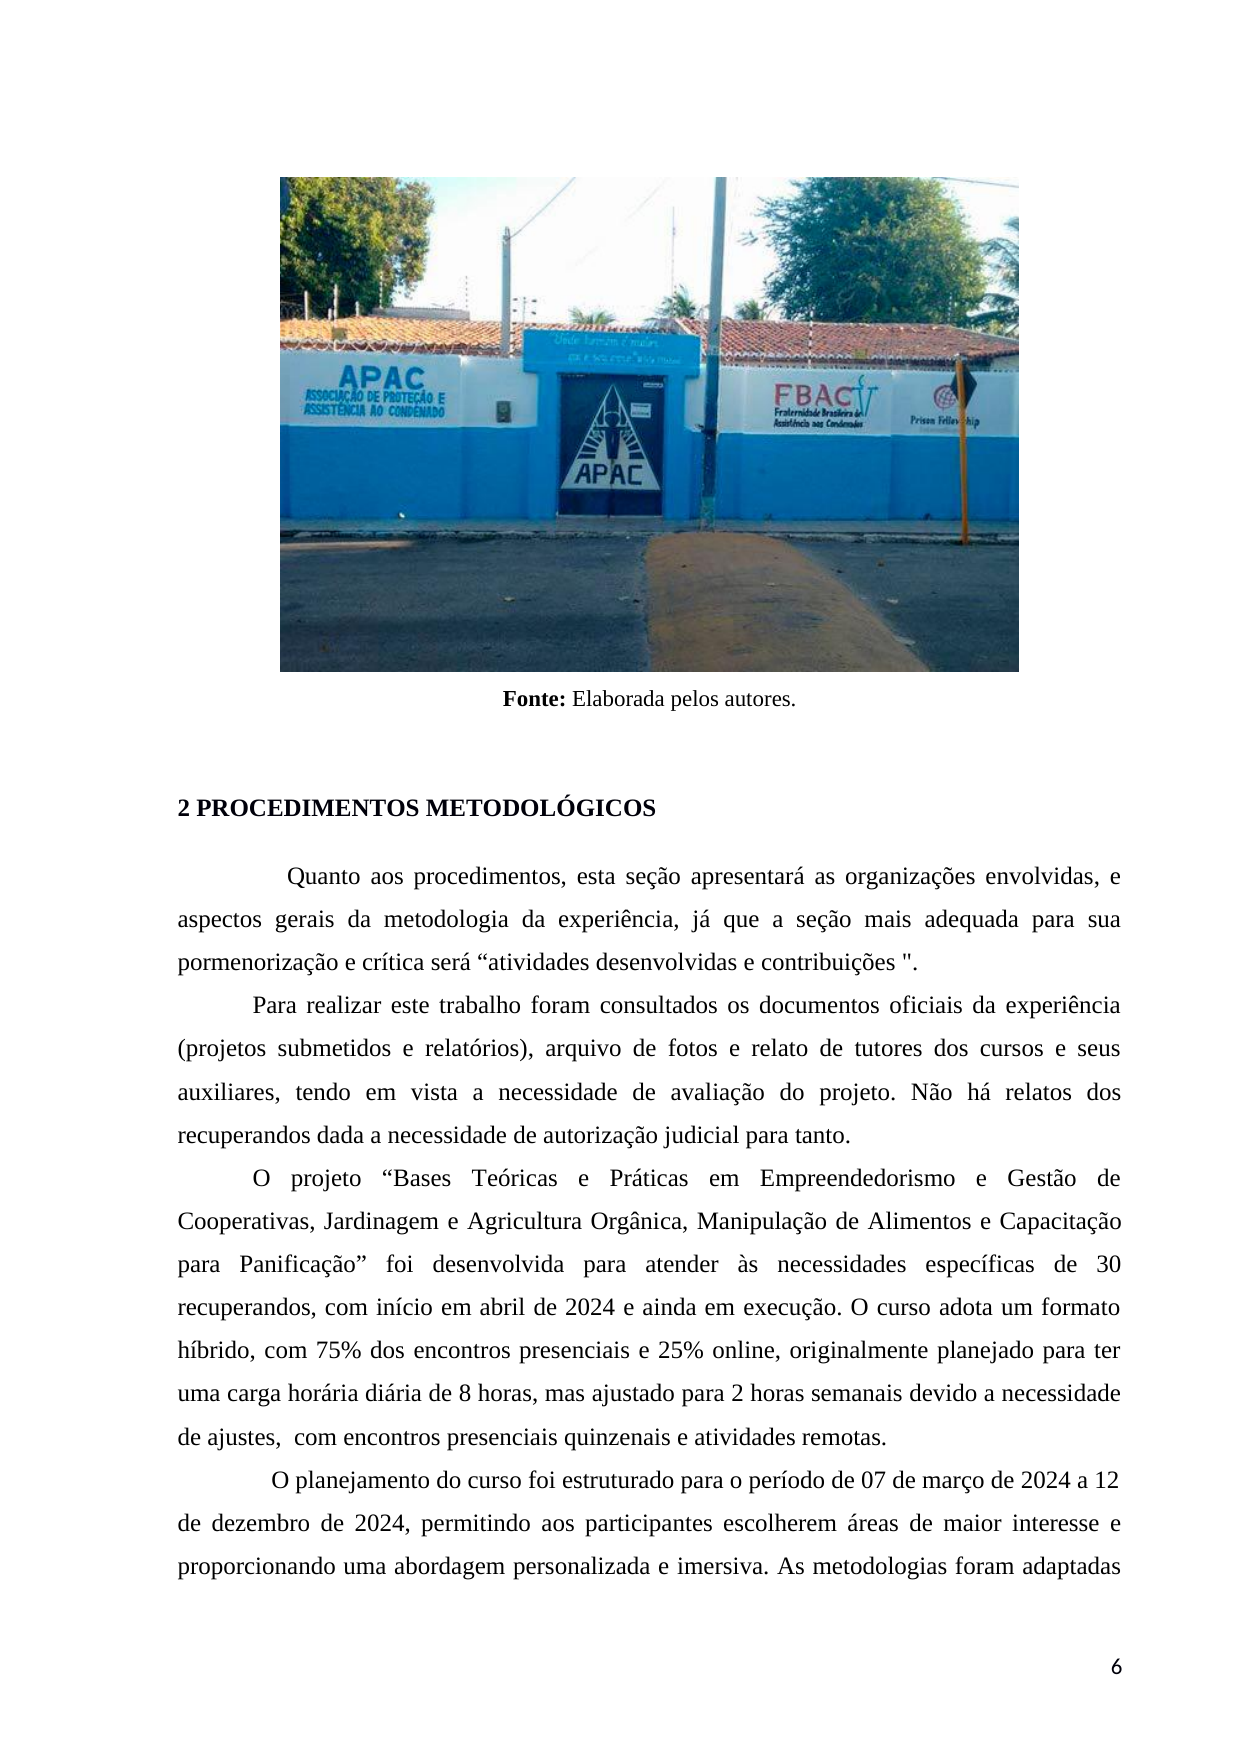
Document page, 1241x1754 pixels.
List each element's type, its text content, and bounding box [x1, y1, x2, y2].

picture [280, 177, 1019, 672]
text Fonte: Elaborada pelos autores. [177, 685, 1122, 712]
text 2 PROCEDIMENTOS METODOLÓGICOS [177, 793, 1122, 822]
text O projeto “Bases Teóricas e Práticas em Empreendedorismo e Gestão de Cooperativas, Jardinagem e Agricultura Orgânica, Manipulação de Alimentos e Capacitação para Panificação” foi desenvolvida para atender às necessidades específicas de 30 recuperandos, com início em abril de 2024 e ainda em execução. O curso adota um formato híbrido, com 75% dos encontros presenciais e 25% online, originalmente planejado para ter uma carga horária diária de 8 horas, mas ajustado para 2 horas semanais devido a necessidade de ajustes, com encontros presenciais quinzenais e atividades remotas. [177, 1163, 1122, 1450]
text Quanto aos procedimentos, esta seção apresentará as organizações envolvidas, e aspectos gerais da metodologia da experiência, já que a seção mais adequada para sua pormenorização e crítica será “atividades desenvolvidas e contribuições ". [177, 861, 1122, 976]
text Para realizar este trabalho foram consultados os documentos oficiais da experiência (projetos submetidos e relatórios), arquivo de fotos e relato de tutores dos cursos e seus auxiliares, tendo em vista a necessidade de avaliação do projeto. Não há relatos dos recuperandos dada a necessidade de autorização judicial para tanto. [177, 990, 1122, 1148]
